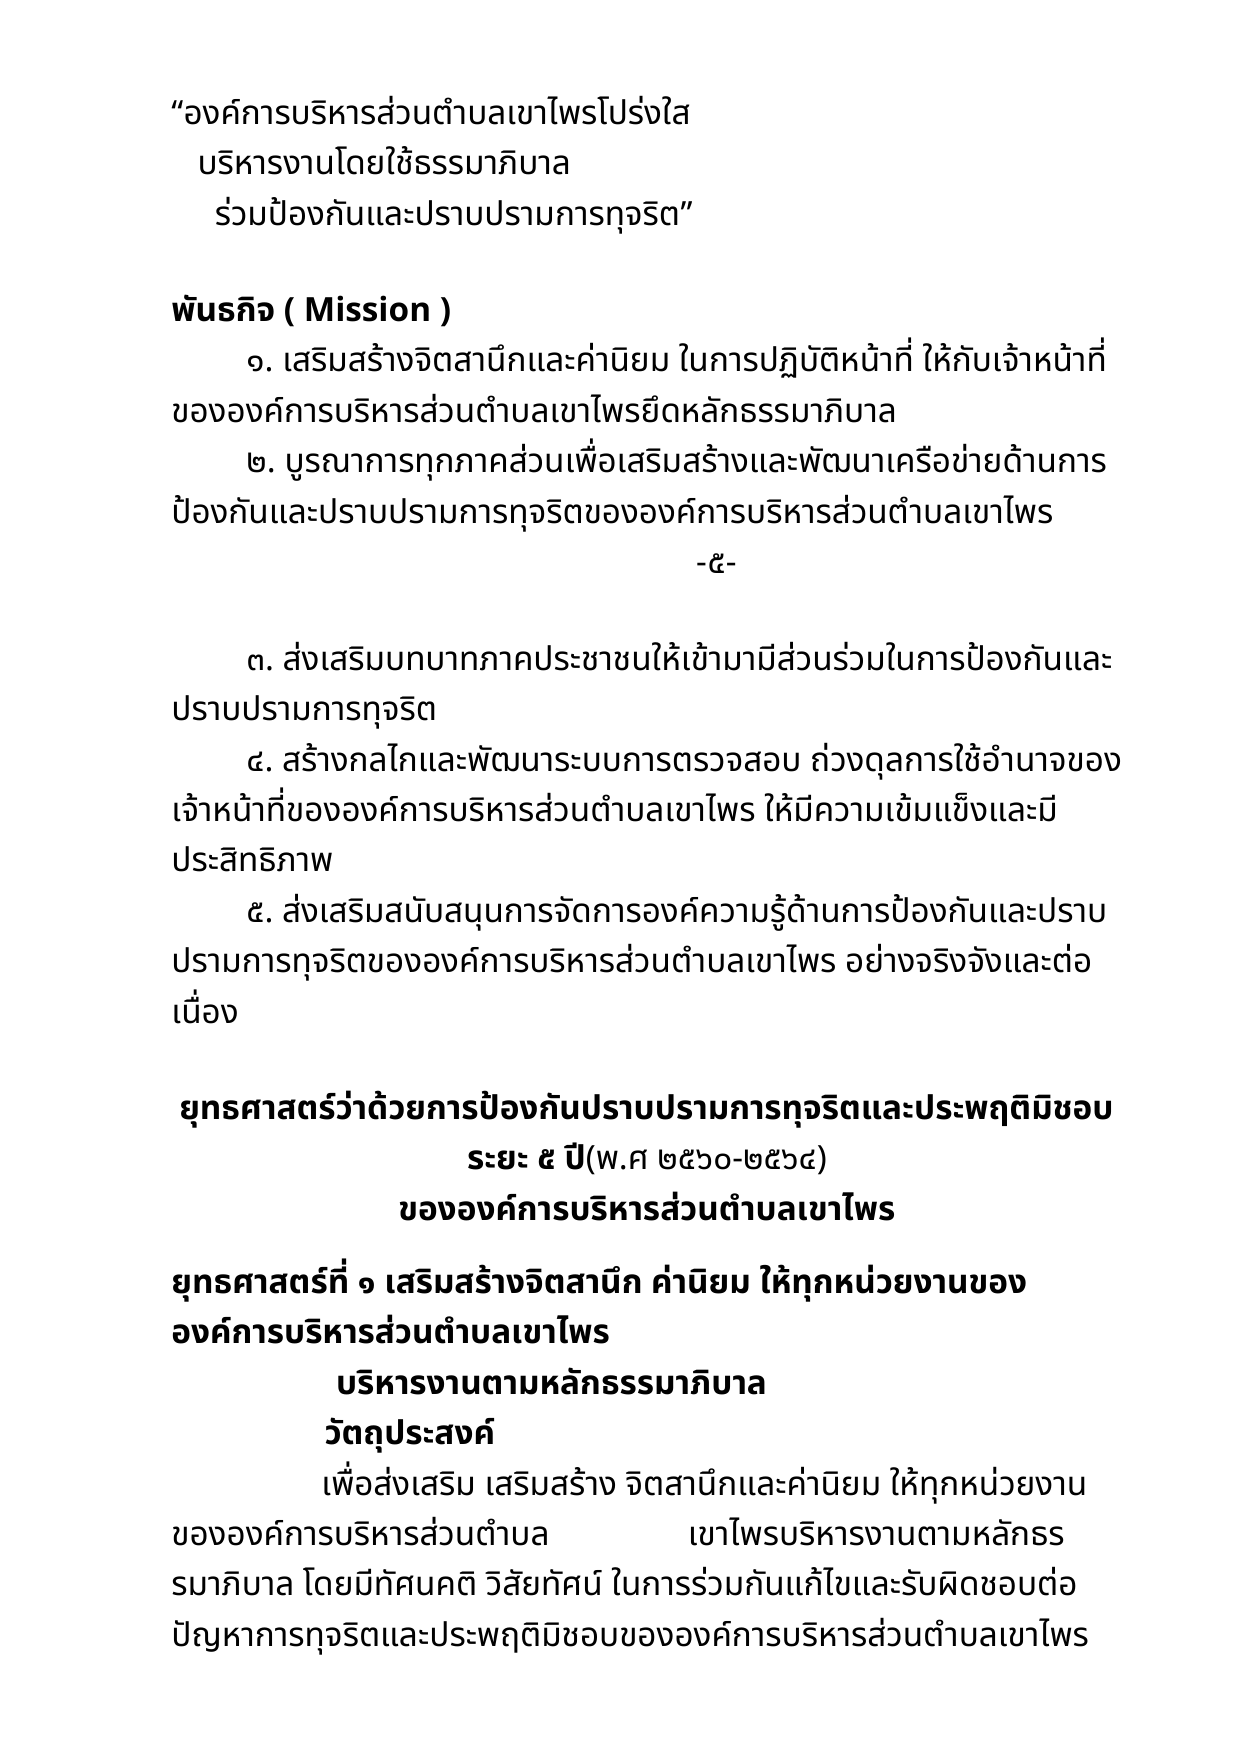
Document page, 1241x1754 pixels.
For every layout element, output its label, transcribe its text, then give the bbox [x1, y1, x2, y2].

text “องค์การบริหารส่วนตำบลเขาไพรโปร่งใส [171, 89, 1122, 139]
text พันธกิจ ( Mission ) [171, 286, 1122, 336]
text บริหารงานโดยใช้ธรรมาภิบาล [171, 139, 1122, 190]
text ๔. สร้างกลไกและพัฒนาระบบการตรวจสอบ ถ่วงดุลการใช้อำนาจของเจ้าหน้าที่ขององค์การบริหารส่วนตำบลเขาไพร ให้มีความเข้มแข็งและมีประสิทธิภาพ [171, 735, 1122, 887]
text ขององค์การบริหารส่วนตำบลเขาไพร [171, 1185, 1122, 1235]
text วัตถุประสงค์ [171, 1409, 1122, 1459]
text ยุทธศาสตร์ว่าด้วยการป้องกันปราบปรามการทุจริตและประพฤติมิชอบระยะ ๕ ปี(พ.ศ ๒๕๖๐-๒๕๖๔) [171, 1084, 1122, 1185]
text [171, 1459, 1122, 1661]
text ๑. เสริมสร้างจิตสานึกและค่านิยม ในการปฏิบัติหน้าที่ ให้กับเจ้าหน้าที่ขององค์การบริหารส่วนตำบลเขาไพรยึดหลักธรรมาภิบาล [171, 336, 1122, 437]
text ๕. ส่งเสริมสนับสนุนการจัดการองค์ความรู้ด้านการป้องกันและปราบปรามการทุจริตขององค์การบริหารส่วนตำบลเขาไพร อย่างจริงจังและต่อเนื่อง [171, 887, 1122, 1038]
text บริหารงานตามหลักธรรมาภิบาล [171, 1359, 1122, 1409]
text ๓. ส่งเสริมบทบาทภาคประชาชนให้เข้ามามีส่วนร่วมในการป้องกันและปราบปรามการทุจริต [171, 634, 1122, 735]
text ๒. บูรณาการทุกภาคส่วนเพื่อเสริมสร้างและพัฒนาเครือข่ายด้านการป้องกันและปราบปรามการทุจริตขององค์การบริหารส่วนตำบลเขาไพร [171, 437, 1122, 538]
text -๕- [171, 538, 1122, 589]
text ยุทธศาสตร์ที่ ๑ เสริมสร้างจิตสานึก ค่านิยม ให้ทุกหน่วยงานขององค์การบริหารส่วนตำบลเขาไพร [171, 1258, 1122, 1359]
text ร่วมป้องกันและปราบปรามการทุจริต” [171, 190, 1122, 240]
